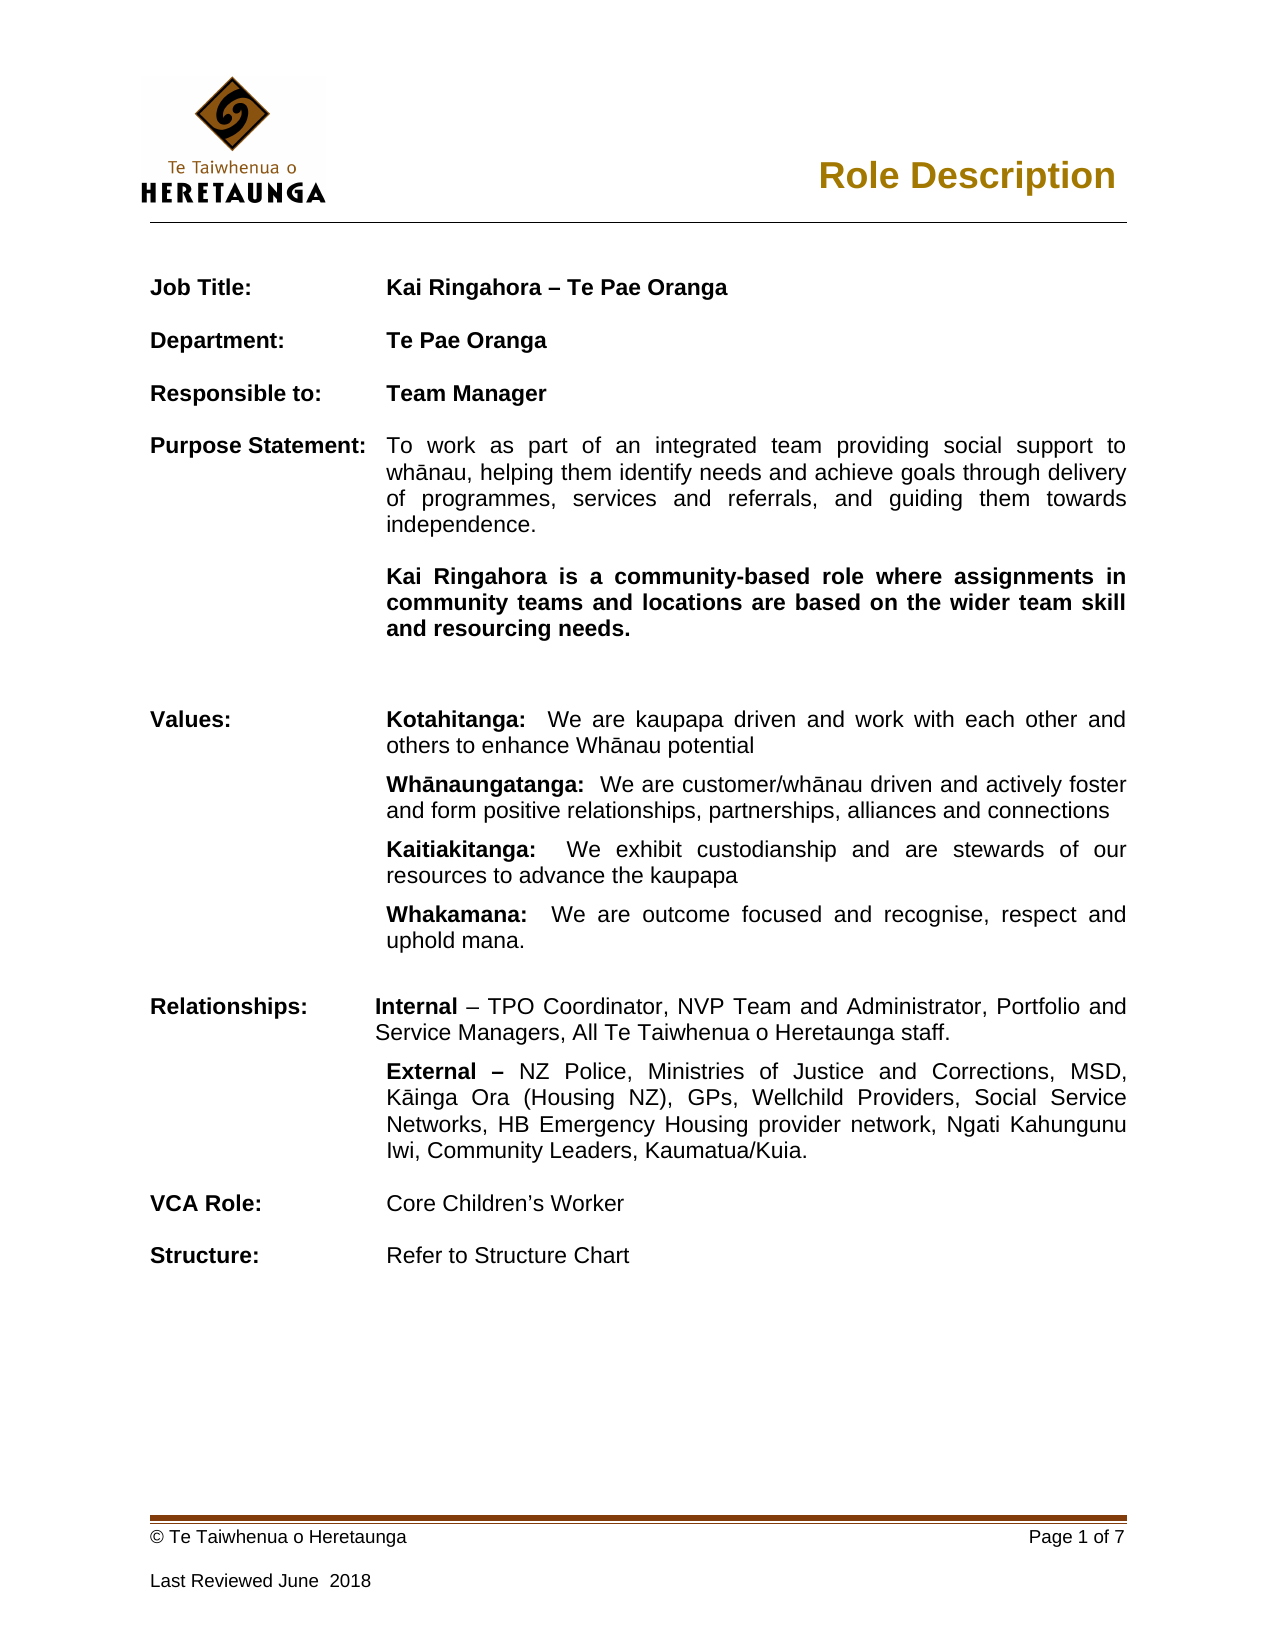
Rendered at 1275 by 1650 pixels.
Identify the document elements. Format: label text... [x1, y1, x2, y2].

text Values: Kotahitanga: We are kaupapa driven and work with each other and others to enhance Whānau potential [150, 706, 1127, 758]
text Purpose Statement: To work as part of an integrated team providing social support to whānau, helping them identify needs and achieve goals through delivery of programmes, services and referrals, and guiding them towards independence. [150, 432, 1127, 538]
text Responsible to: Team Manager [150, 379, 1127, 406]
picture [141, 76, 326, 203]
text Department: Te Pae Oranga [150, 327, 1127, 353]
text Whakamana: We are outcome focused and recognise, respect and uphold mana. [386, 901, 1127, 954]
text Kaitiakitanga: We exhibit custodianship and are stewards of our resources to advance the kaupapa [386, 836, 1127, 889]
text Kai Ringahora is a community-based role where assignments in community teams and locations are based on the wider team skill and resourcing needs. [150, 563, 1127, 642]
text Relationships: Internal – TPO Coordinator, NVP Team and Administrator, Portfolio and Service Managers, All Te Taiwhenua o Heretaunga staff. [150, 993, 1127, 1045]
text External – NZ Police, Ministries of Justice and Corrections, MSD, Kāinga Ora (Housing NZ), GPs, Wellchild Providers, Social Service Networks, HB Emergency Housing provider network, Ngati Kahungunu Iwi, Community Leaders, Kaumatua/Kuia. [386, 1058, 1127, 1163]
text Job Title: Kai Ringahora – Te Pae Oranga [150, 274, 1127, 300]
text Whānaungatanga: We are customer/whānau driven and actively foster and form positive relationships, partnerships, alliances and connections [386, 771, 1127, 823]
text VCA Role: Core Children’s Worker [150, 1190, 1127, 1216]
text Structure: Refer to Structure Chart [150, 1242, 1127, 1268]
